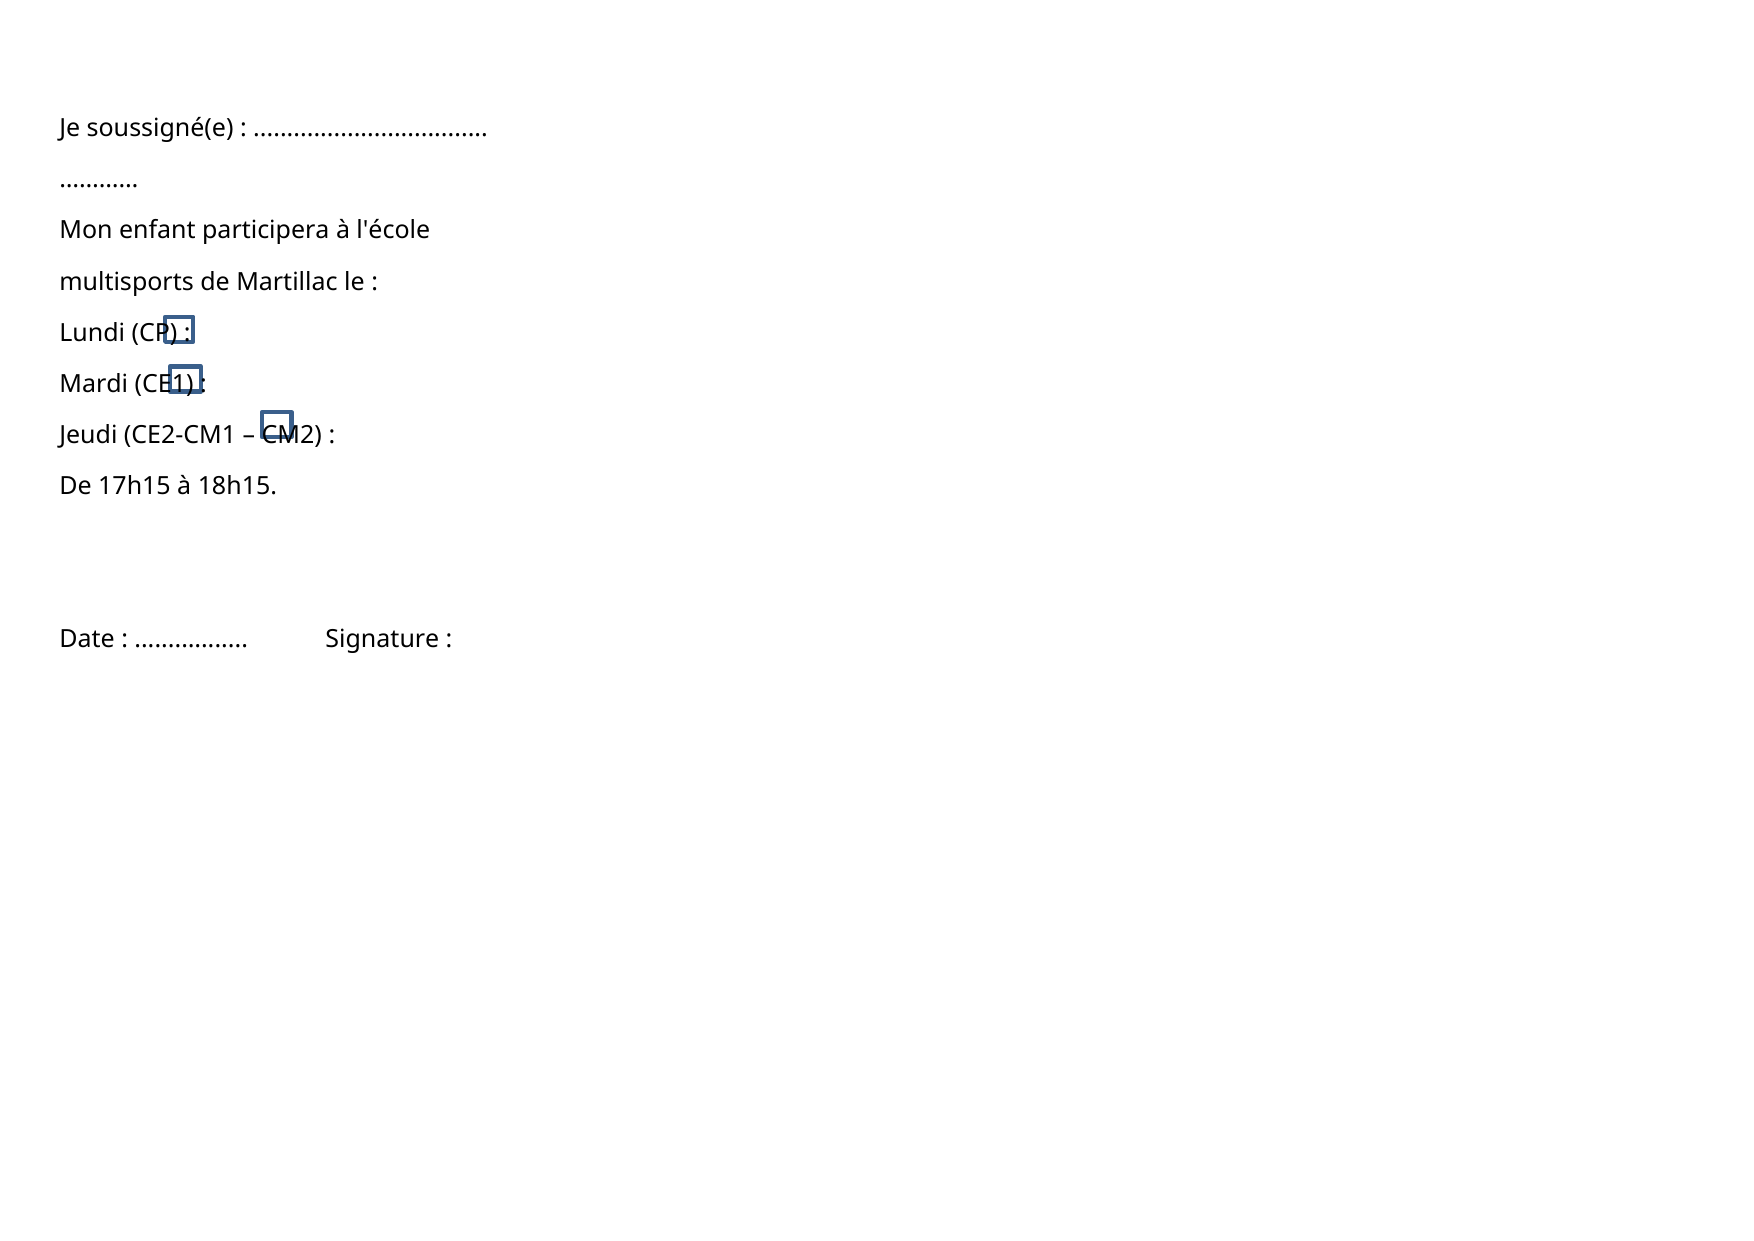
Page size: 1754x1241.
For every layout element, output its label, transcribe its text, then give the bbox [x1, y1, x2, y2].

text Je soussigné(e) : ...................................………… Mon enfant participera à l'école multisports de Martillac le : [59, 59, 555, 297]
text Date : .......…....... Signature : [59, 621, 555, 654]
text Lundi (CP) : Mardi (CE1) : Jeudi (CE2-CM1 – CM2) : [59, 314, 555, 450]
text De 17h15 à 18h15. [59, 467, 555, 501]
